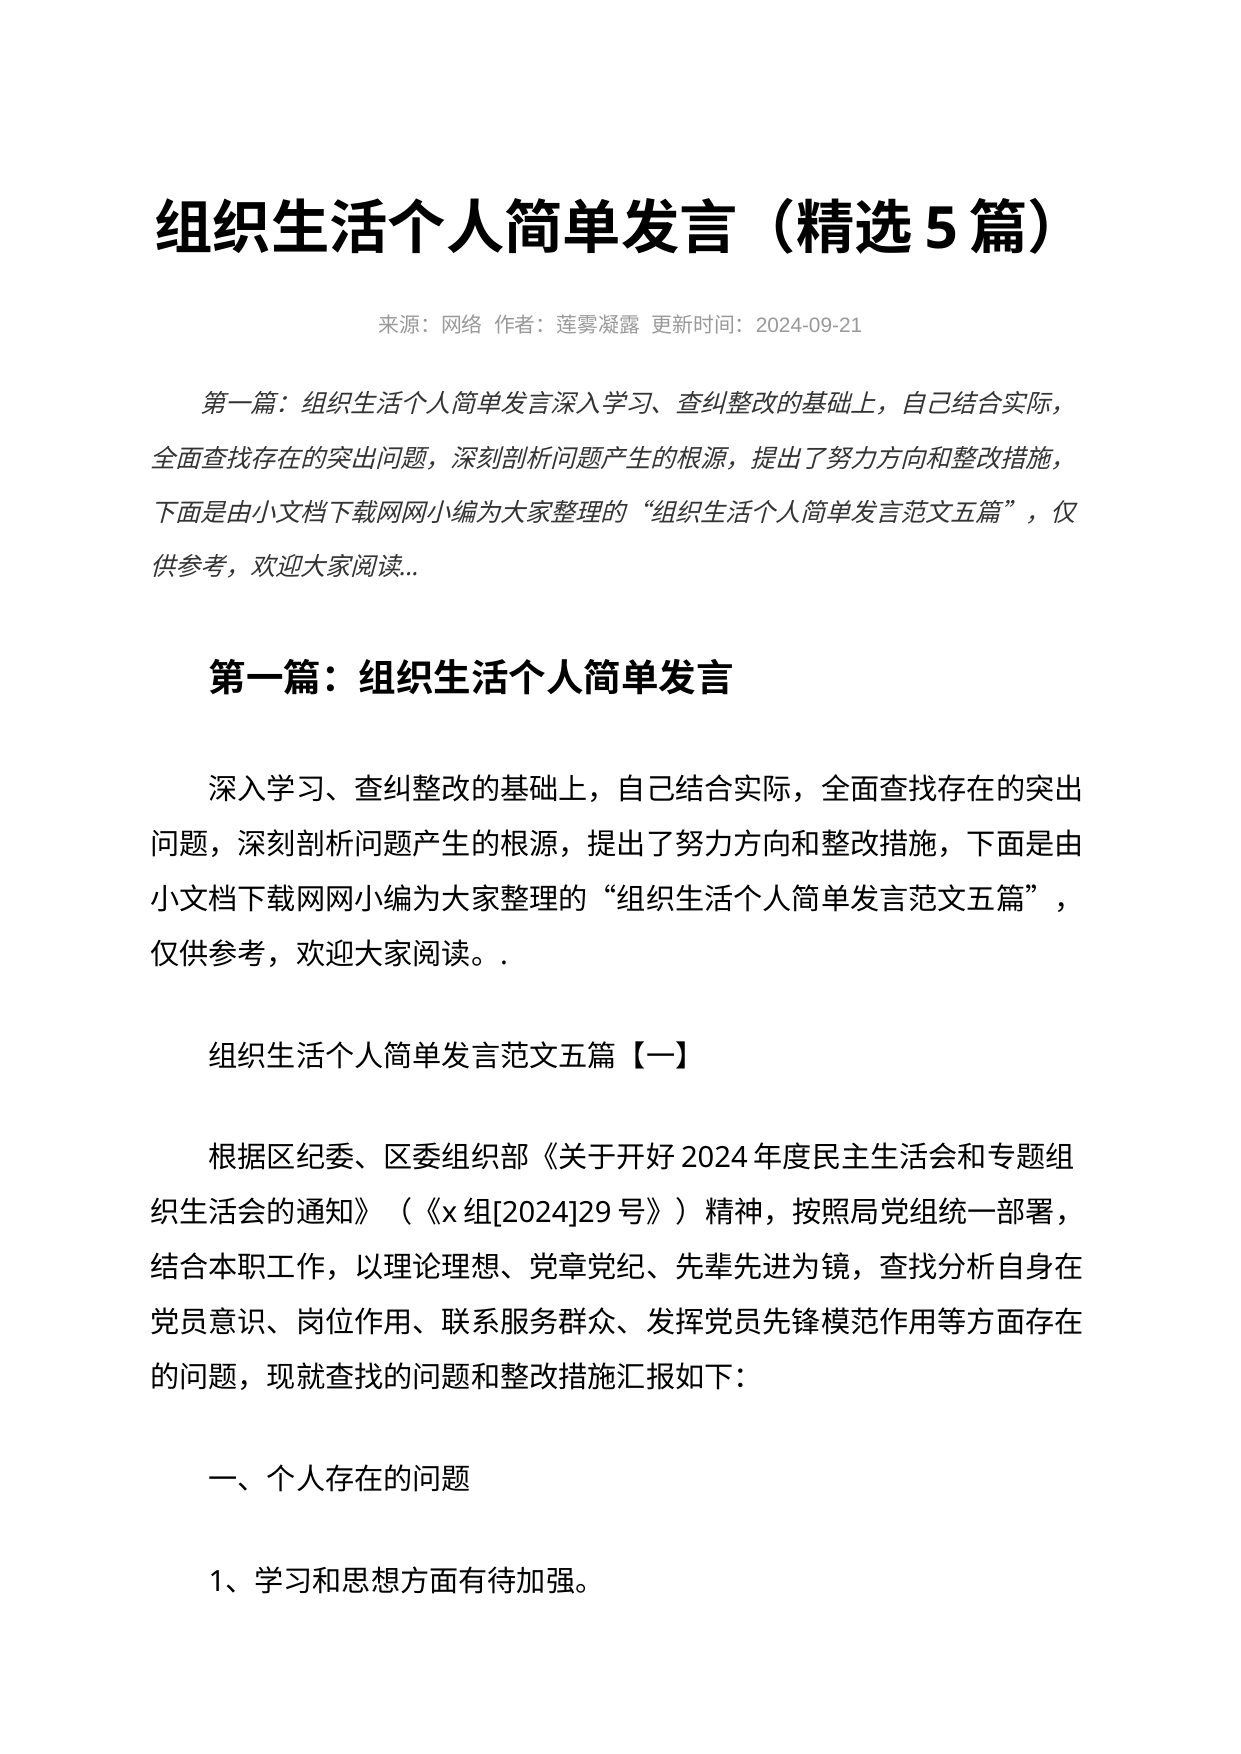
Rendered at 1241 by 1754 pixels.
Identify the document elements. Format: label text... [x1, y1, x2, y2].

text 第一篇：组织生活个人简单发言深入学习、查纠整改的基础上，自己结合实际，全面查找存在的突出问题，深刻剖析问题产生的根源，提出了努力方向和整改措施，下面是由小文档下载网网小编为大家整理的“组织生活个人简单发言范文五篇”，仅供参考，欢迎大家阅读... [150, 384, 1090, 583]
text 深入学习、查纠整改的基础上，自己结合实际，全面查找存在的突出问题，深刻剖析问题产生的根源，提出了努力方向和整改措施，下面是由小文档下载网网小编为大家整理的“组织生活个人简单发言范文五篇”，仅供参考，欢迎大家阅读。. [150, 766, 1090, 973]
text 根据区纪委、区委组织部《关于开好2024年度民主生活会和专题组织生活会的通知》（《x组[2024]29号》）精神，按照局党组统一部署，结合本职工作，以理论理想、党章党纪、先辈先进为镜，查找分析自身在党员意识、岗位作用、联系服务群众、发挥党员先锋模范作用等方面存在的问题，现就查找的问题和整改措施汇报如下： [150, 1134, 1090, 1396]
text 组织生活个人简单发言范文五篇【一】 [150, 1032, 1090, 1074]
text 一、个人存在的问题 [150, 1456, 1090, 1498]
text 1、学习和思想方面有待加强。 [150, 1557, 1090, 1600]
subtitle 组织生活个人简单发言（精选5篇） [150, 181, 1090, 266]
text 来源：网络 作者：莲雾凝露 更新时间：2024-09-21 [150, 313, 1090, 337]
text 第一篇：组织生活个人简单发言 [150, 648, 1090, 702]
